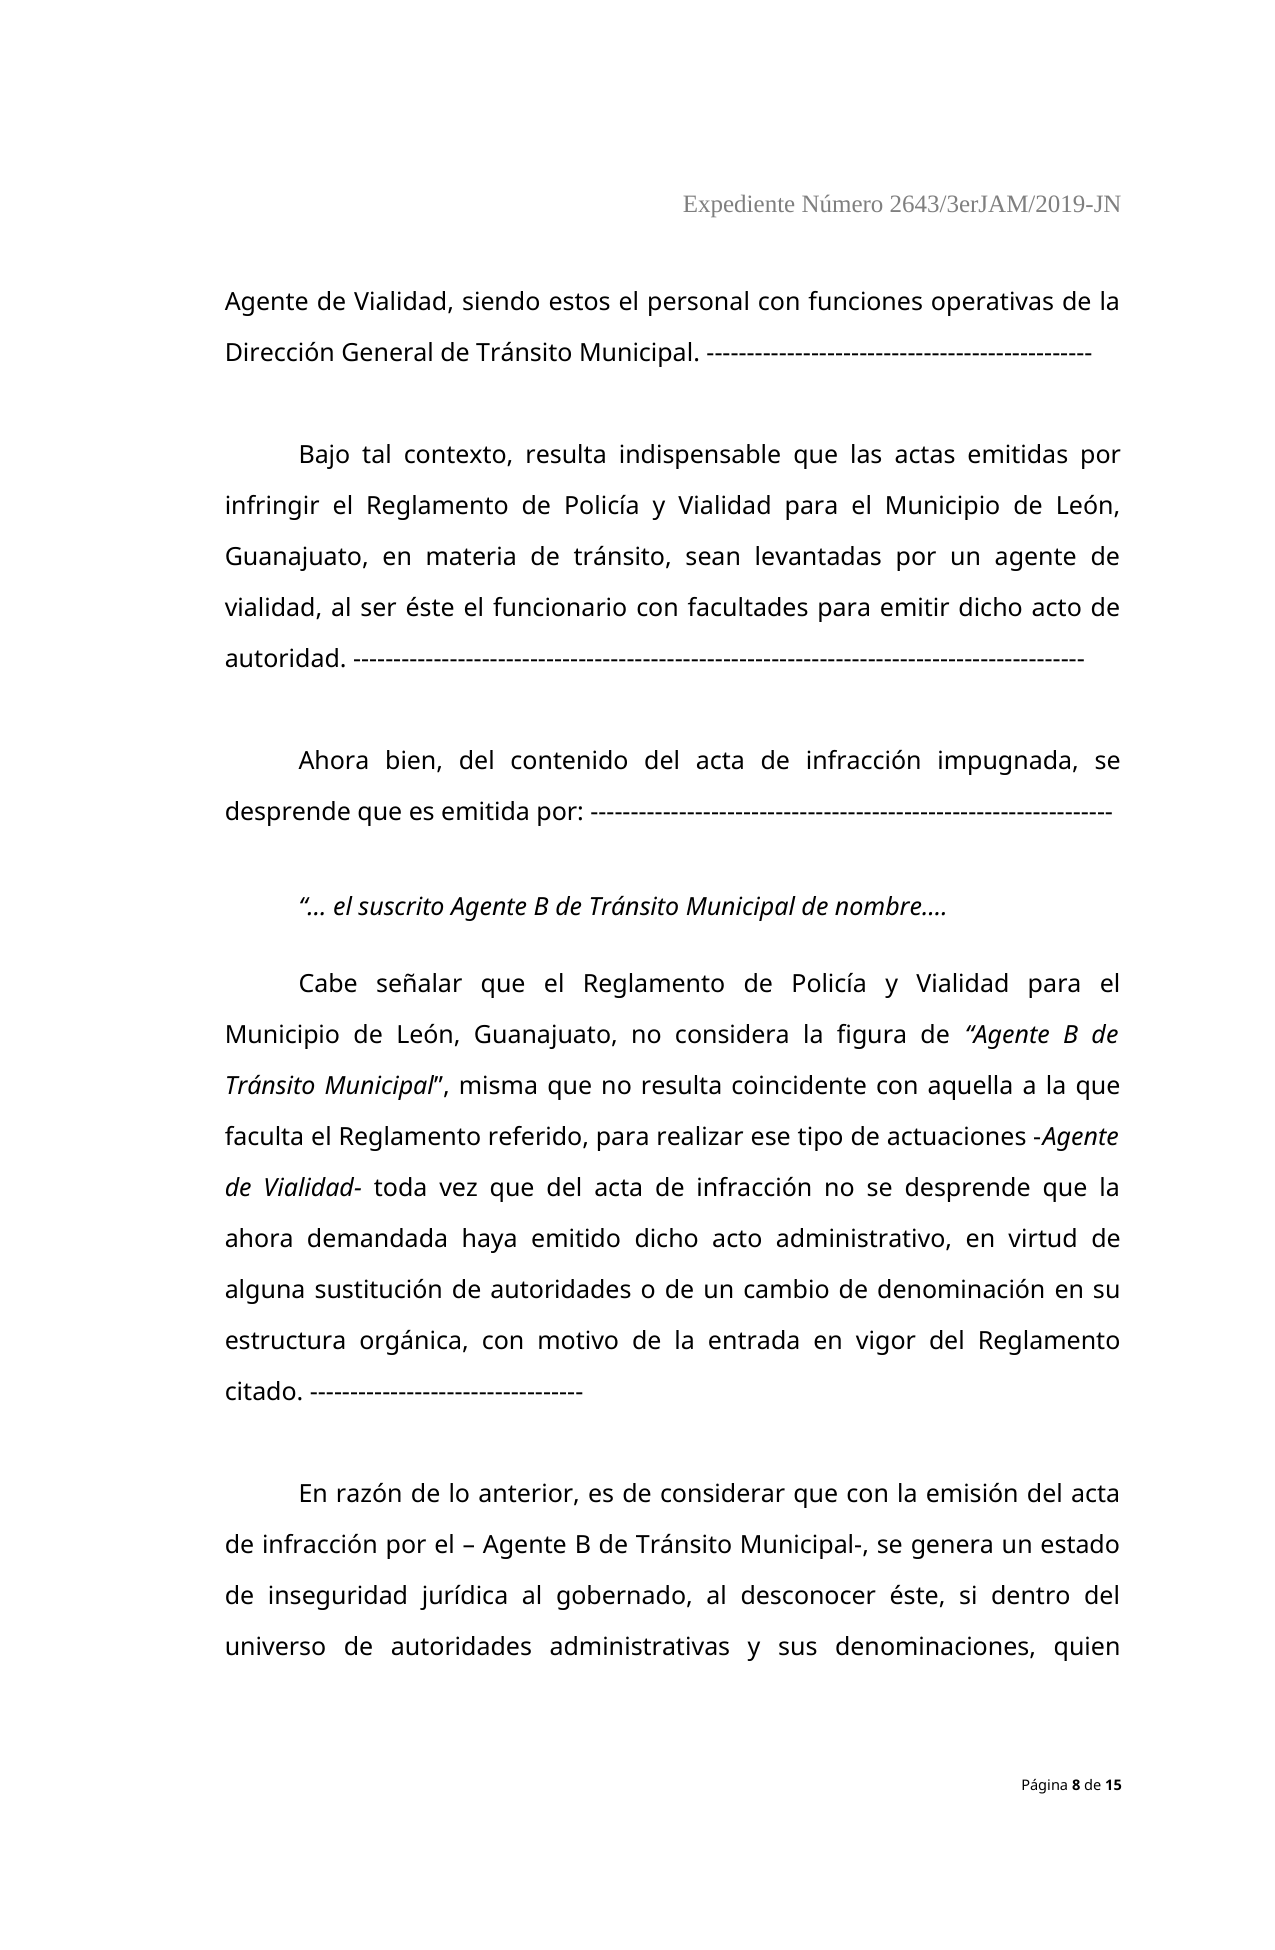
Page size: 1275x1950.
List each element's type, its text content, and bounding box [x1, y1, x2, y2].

text “… el suscrito Agente B de Tránsito Municipal de nombre…. [224, 888, 1121, 922]
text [224, 1476, 1121, 1663]
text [224, 283, 1121, 369]
text Bajo tal contexto, resulta indispensable que las actas emitidas por infringir el Reglamento de Policía y Vialidad para el Municipio de León, Guanajuato, en materia de tránsito, sean levantadas por un agente de vialidad, al ser éste el funcionario con facultades para emitir dicho acto de autoridad. ------------------------------------------------------------------------------------------- [224, 437, 1121, 675]
text Ahora bien, del contenido del acta de infracción impugnada, se desprende que es emitida por: ----------------------------------------------------------------- [224, 743, 1121, 828]
text Cabe señalar que el Reglamento de Policía y Vialidad para el Municipio de León, Guanajuato, no considera la figura de “Agente B de Tránsito Municipal”, misma que no resulta coincidente con aquella a la que faculta el Reglamento referido, para realizar ese tipo de actuaciones -Agente de Vialidad- toda vez que del acta de infracción no se desprende que la ahora demandada haya emitido dicho acto administrativo, en virtud de alguna sustitución de autoridades o de un cambio de denominación en su estructura orgánica, con motivo de la entrada en vigor del Reglamento citado. ---------------------------------- [224, 965, 1121, 1408]
